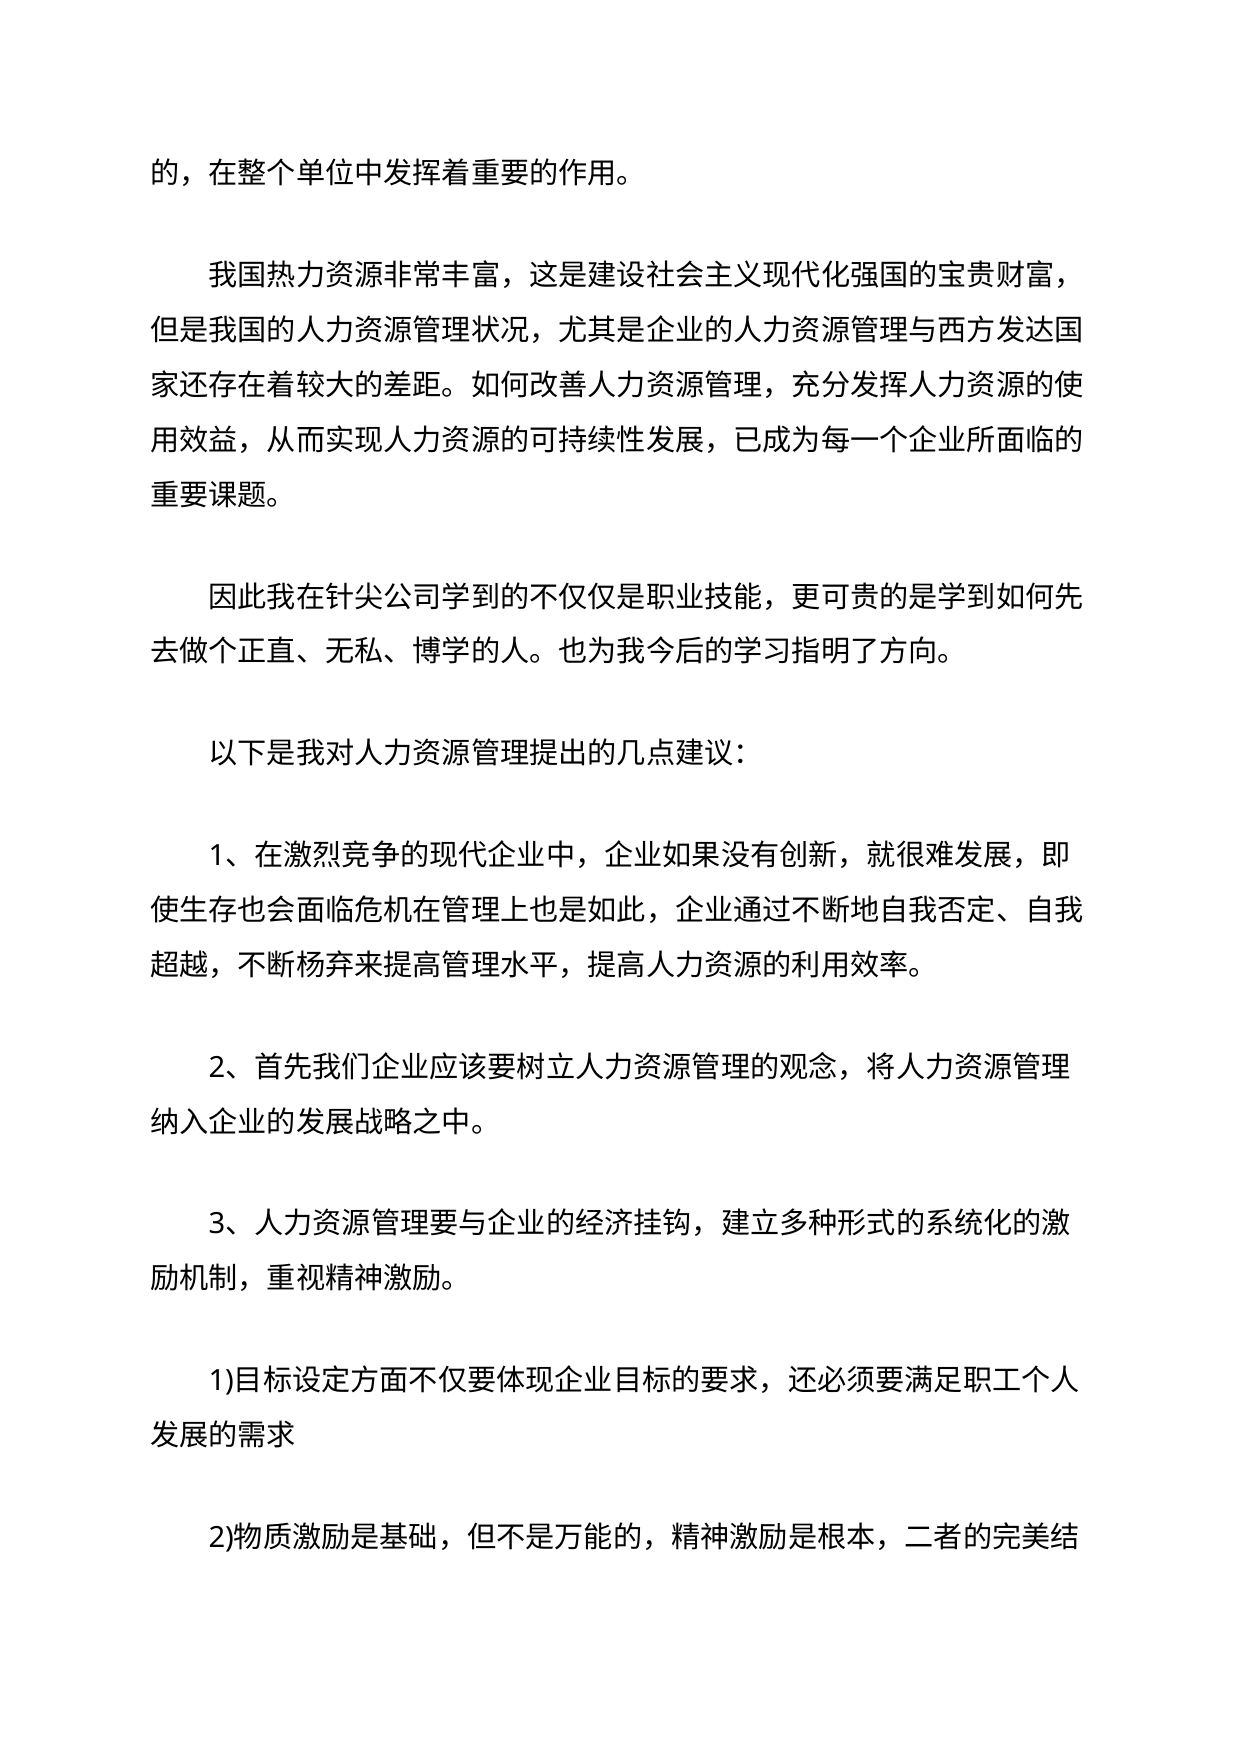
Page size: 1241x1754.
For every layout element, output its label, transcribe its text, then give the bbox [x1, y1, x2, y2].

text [150, 150, 1090, 192]
text 1、在激烈竞争的现代企业中，企业如果没有创新，就很难发展，即使生存也会面临危机在管理上也是如此，企业通过不断地自我否定、自我超越，不断杨弃来提高管理水平，提高人力资源的利用效率。 [150, 832, 1090, 984]
text 1)目标设定方面不仅要体现企业目标的要求，还必须要满足职工个人发展的需求 [150, 1357, 1090, 1454]
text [150, 1513, 1090, 1556]
text 我国热力资源非常丰富，这是建设社会主义现代化强国的宝贵财富，但是我国的人力资源管理状况，尤其是企业的人力资源管理与西方发达国家还存在着较大的差距。如何改善人力资源管理，充分发挥人力资源的使用效益，从而实现人力资源的可持续性发展，已成为每一个企业所面临的重要课题。 [150, 252, 1090, 514]
text 因此我在针尖公司学到的不仅仅是职业技能，更可贵的是学到如何先去做个正直、无私、博学的人。也为我今后的学习指明了方向。 [150, 573, 1090, 670]
text 以下是我对人力资源管理提出的几点建议： [150, 730, 1090, 772]
text 2、首先我们企业应该要树立人力资源管理的观念，将人力资源管理纳入企业的发展战略之中。 [150, 1043, 1090, 1141]
text 3、人力资源管理要与企业的经济挂钩，建立多种形式的系统化的激励机制，重视精神激励。 [150, 1200, 1090, 1297]
